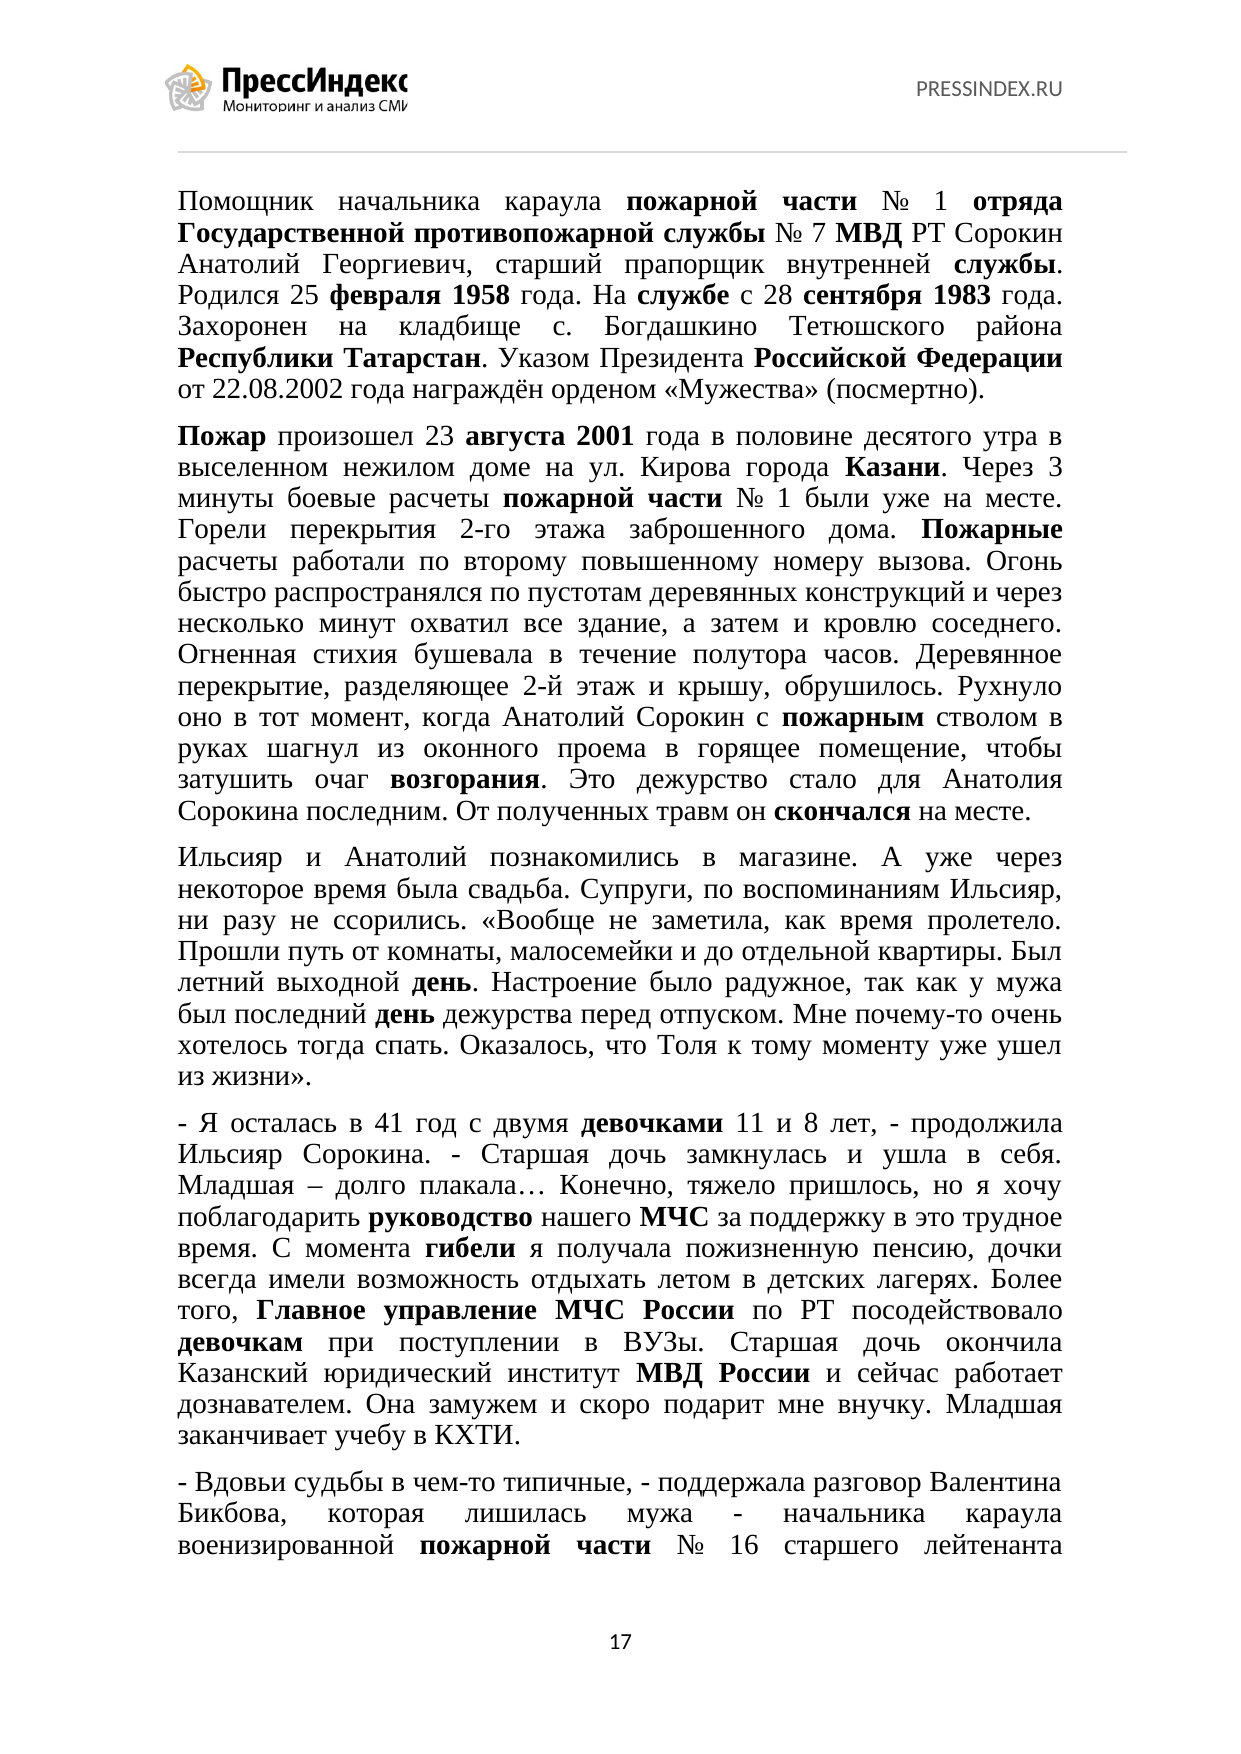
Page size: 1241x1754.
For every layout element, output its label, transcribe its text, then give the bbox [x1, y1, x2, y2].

text Помощник начальника караула пожарной части № 1 отряда Государственной противопожарной службы № 7 МВД РТ Сорокин Анатолий Георгиевич, старший прапорщик внутренней службы. Родился 25 февраля 1958 года. На службе с 28 сентября 1983 года. Захоронен на кладбище с. Богдашкино Тетюшского района Республики Татарстан. Указом Президента Российской Федерации от 22.08.2002 года награждён орденом «Мужества» (посмертно). [177, 186, 1063, 404]
picture [163, 64, 408, 111]
text Ильсияр и Анатолий познакомились в магазине. А уже через некоторое время была свадьба. Супруги, по воспоминаниям Ильсияр, ни разу не ссорились. «Вообще не заметила, как время пролетело. Прошли путь от комнаты, малосемейки и до отдельной квартиры. Был летний выходной день. Настроение было радужное, так как у мужа был последний день дежурства перед отпуском. Мне почему-то очень хотелось тогда спать. Оказалось, что Толя к тому моменту уже ушел из жизни». [177, 842, 1063, 1092]
text - Я осталась в 41 год с двумя девочками 11 и 8 лет, - продолжила Ильсияр Сорокина. - Старшая дочь замкнулась и ушла в себя. Младшая – долго плакала… Конечно, тяжело пришлось, но я хочу поблагодарить руководство нашего МЧС за поддержку в это трудное время. С момента гибели я получала пожизненную пенсию, дочки всегда имели возможность отдыхать летом в детских лагерях. Более того, Главное управление МЧС России по РТ посодействовало девочкам при поступлении в ВУЗы. Старшая дочь окончила Казанский юридический институт МВД России и сейчас работает дознавателем. Она замужем и скоро подарит мне внучку. Младшая заканчивает учебу в КХТИ. [177, 1107, 1063, 1451]
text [177, 1467, 1063, 1560]
text Пожар произошел 23 августа 2001 года в половине десятого утра в выселенном нежилом доме на ул. Кирова города Казани. Через 3 минуты боевые расчеты пожарной части № 1 были уже на месте. Горели перекрытия 2-го этажа заброшенного дома. Пожарные расчеты работали по второму повышенному номеру вызова. Огонь быстро распространялся по пустотам деревянных конструкций и через несколько минут охватил все здание, а затем и кровлю соседнего. Огненная стихия бушевала в течение полутора часов. Деревянное перекрытие, разделяющее 2-й этаж и крышу, обрушилось. Рухнуло оно в тот момент, когда Анатолий Сорокин с пожарным стволом в руках шагнул из оконного проема в горящее помещение, чтобы затушить очаг возгорания. Это дежурство стало для Анатолия Сорокина последним. От полученных травм он скончался на месте. [177, 420, 1063, 826]
